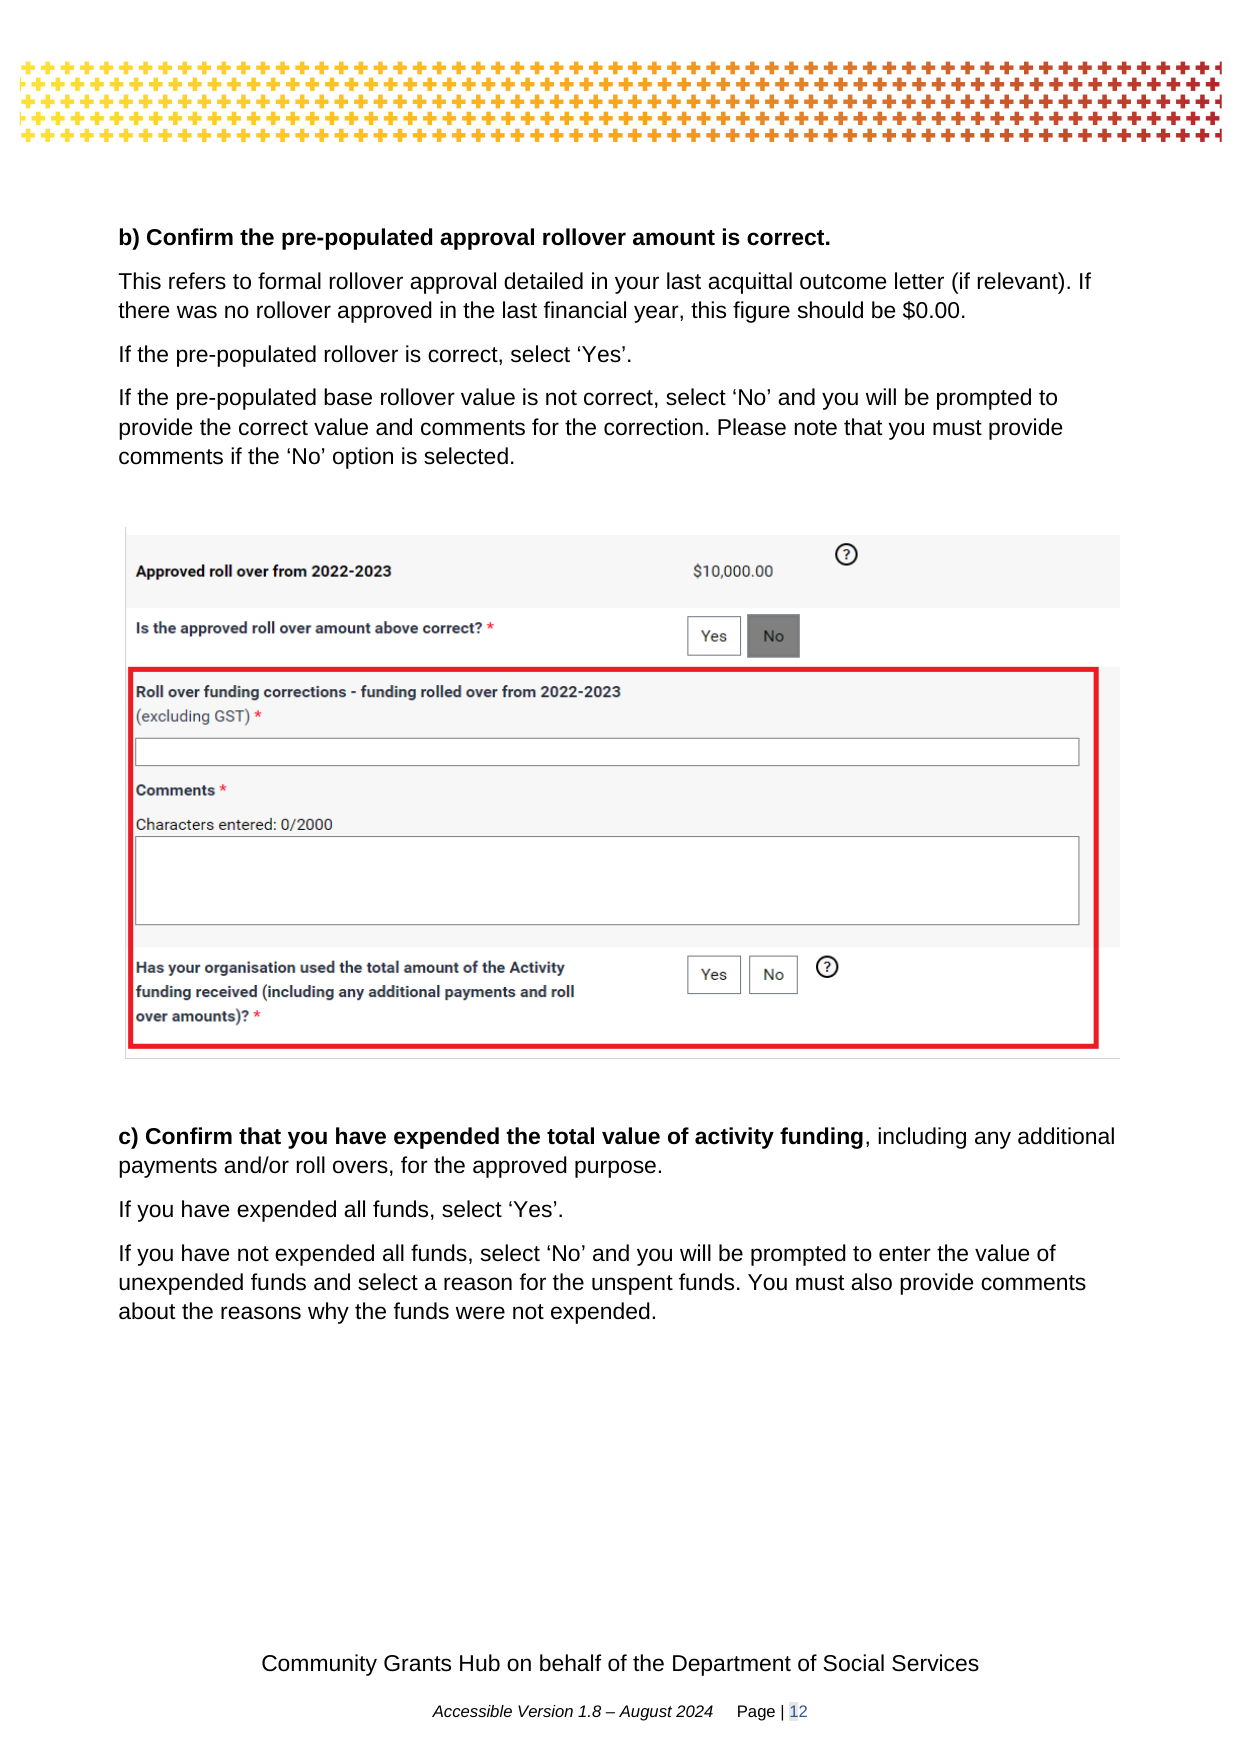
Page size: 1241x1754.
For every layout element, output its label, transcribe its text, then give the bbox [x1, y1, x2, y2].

picture [118, 527, 1121, 1062]
text If the pre-populated rollover is correct, select ‘Yes’. [118, 338, 1122, 367]
text If you have expended all funds, select ‘Yes’. [118, 1193, 1122, 1222]
text This refers to formal rollover approval detailed in your last acquittal outcome letter (if relevant). If there was no rollover approved in the last financial year, this figure should be $0.00. [118, 265, 1122, 323]
picture [0, 45, 1241, 152]
text c) Confirm that you have expended the total value of activity funding, including any additional payments and/or roll overs, for the approved purpose. [118, 1120, 1122, 1178]
text If the pre-populated base rollover value is not correct, select ‘No’ and you will be prompted to provide the correct value and comments for the correction. Please note that you must provide comments if the ‘No’ option is selected. [118, 381, 1122, 469]
text If you have not expended all funds, select ‘No’ and you will be prompted to enter the value of unexpended funds and select a reason for the unspent funds. You must also provide comments about the reasons why the funds were not expended. [118, 1237, 1122, 1324]
text b) Confirm the pre-populated approval rollover amount is correct. [118, 221, 1122, 250]
